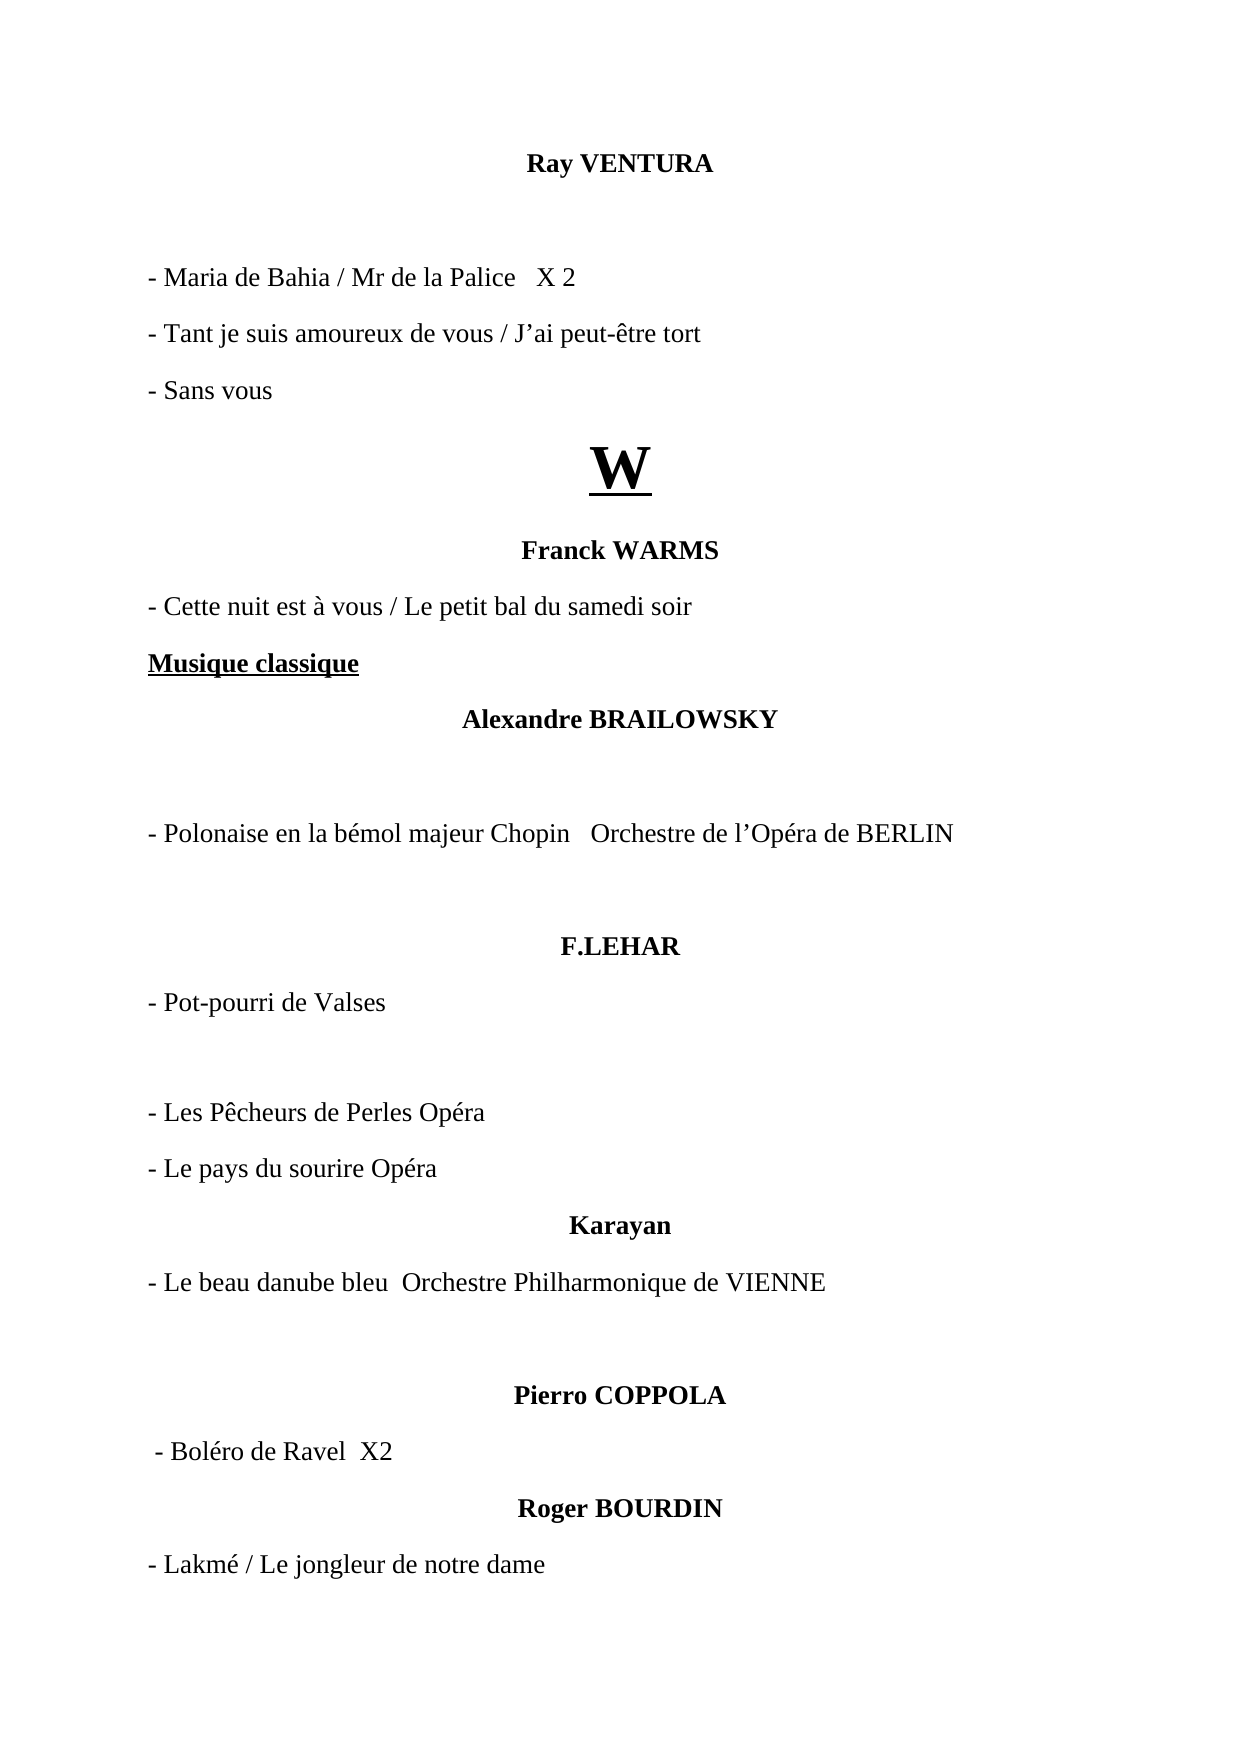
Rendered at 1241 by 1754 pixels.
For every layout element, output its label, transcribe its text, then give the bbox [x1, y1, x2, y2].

text - Tant je suis amoureux de vous / J’ai peut-être tort [148, 317, 1093, 348]
text Pierro COPPOLA [148, 1379, 1093, 1410]
text - Sans vous [148, 374, 1093, 405]
text - Maria de Bahia / Mr de la Palice X 2 [148, 261, 1093, 292]
text Franck WARMS [148, 534, 1093, 565]
text Ray VENTURA [148, 148, 1093, 179]
text - Les Pêcheurs de Perles Opéra [148, 1096, 1093, 1127]
text W [148, 430, 1093, 502]
text - Le beau danube bleu Orchestre Philharmonique de VIENNE [148, 1266, 1093, 1297]
text - Lakmé / Le jongleur de notre dame [148, 1548, 1093, 1580]
text Karayan [148, 1209, 1093, 1240]
text Musique classique [148, 647, 1093, 678]
text - Boléro de Ravel X2 [148, 1435, 1093, 1467]
text F.LEHAR [148, 930, 1093, 961]
text - Cette nuit est à vous / Le petit bal du samedi soir [148, 591, 1093, 622]
text - Polonaise en la bémol majeur Chopin Orchestre de l’Opéra de BERLIN [148, 817, 1093, 848]
text Roger BOURDIN [148, 1492, 1093, 1523]
text - Pot-pourri de Valses [148, 986, 1093, 1018]
text - Le pays du sourire Opéra [148, 1153, 1093, 1184]
text Alexandre BRAILOWSKY [148, 704, 1093, 735]
